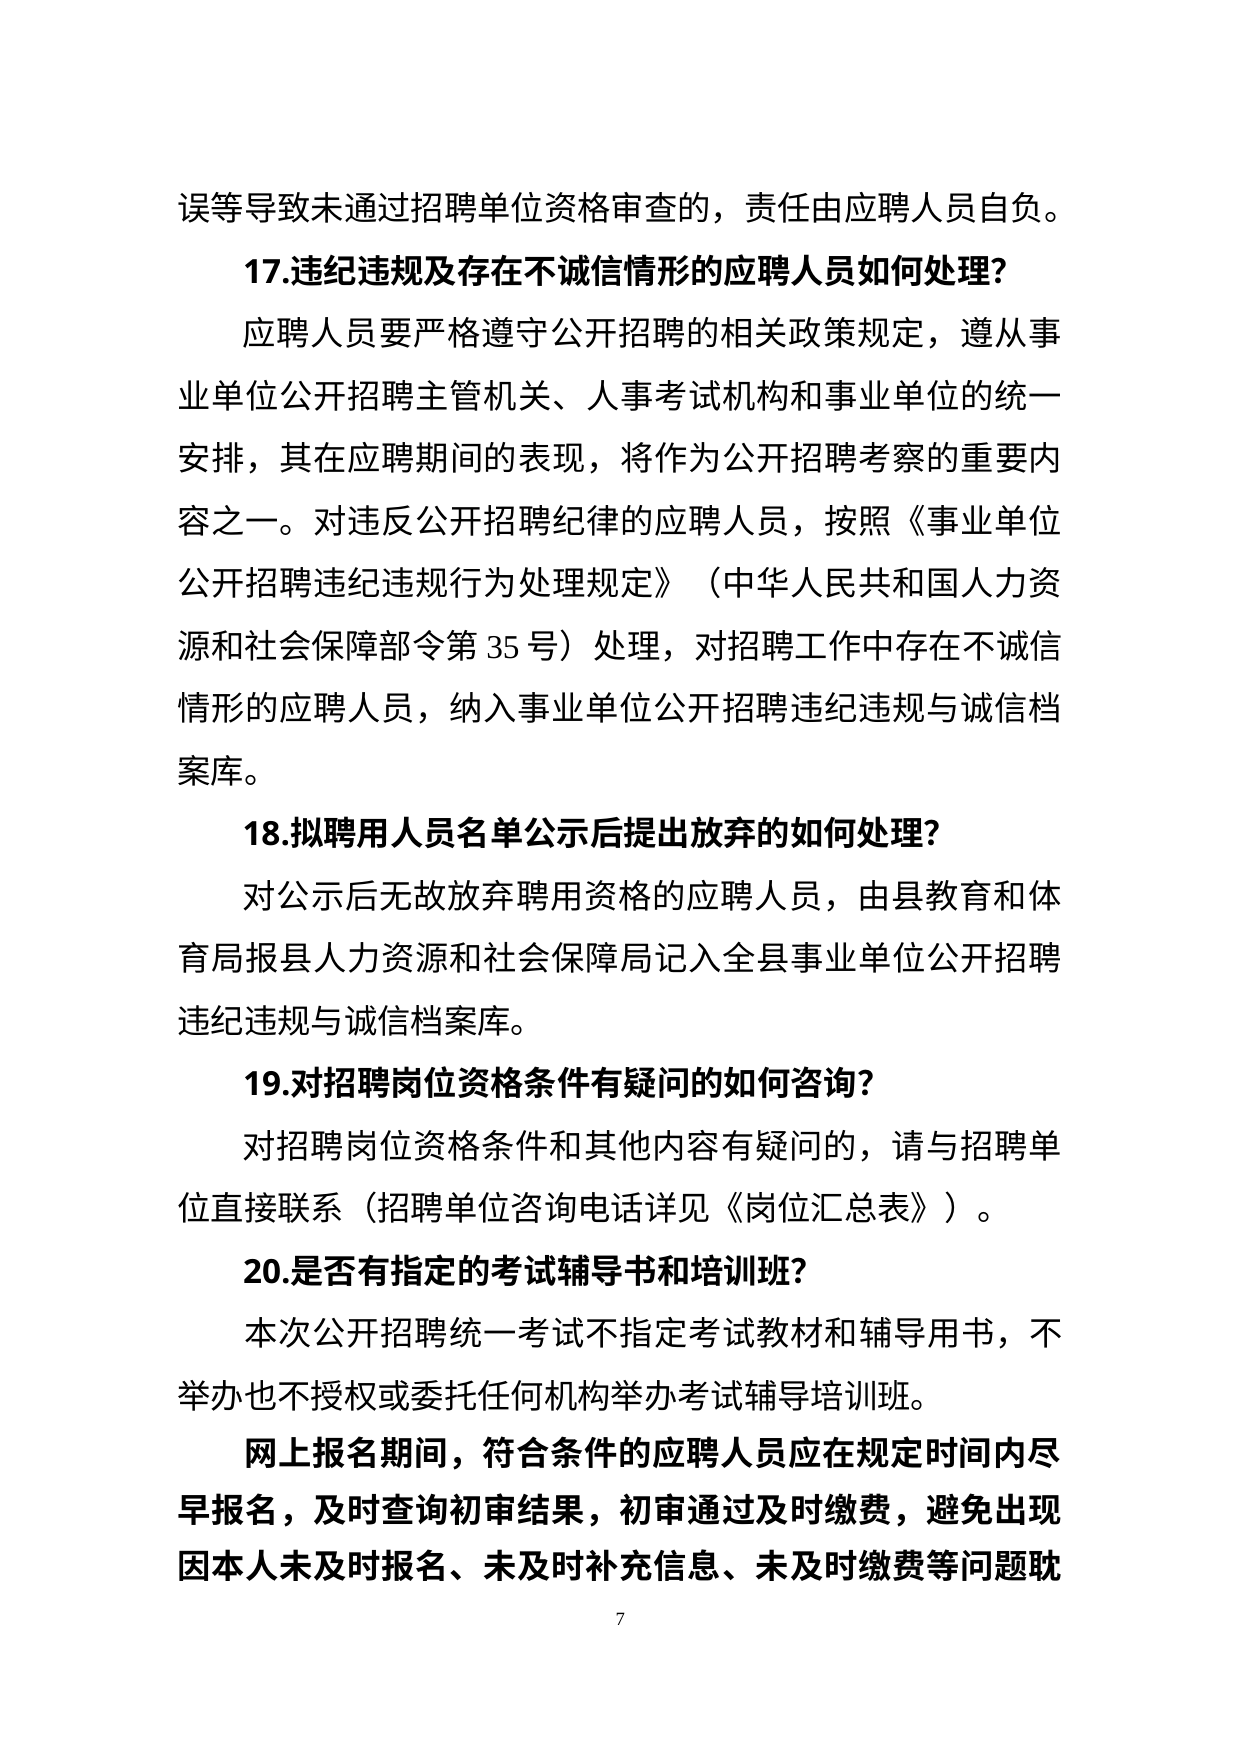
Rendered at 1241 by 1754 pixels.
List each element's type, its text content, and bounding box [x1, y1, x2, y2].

text 20.是否有指定的考试辅导书和培训班？ [177, 1233, 1063, 1296]
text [177, 1421, 1063, 1589]
text 对公示后无故放弃聘用资格的应聘人员，由县教育和体育局报县人力资源和社会保障局记入全县事业单位公开招聘违纪违规与诚信档案库。 [177, 858, 1063, 1046]
text 对招聘岗位资格条件和其他内容有疑问的，请与招聘单位直接联系（招聘单位咨询电话详见《岗位汇总表》）。 [177, 1108, 1063, 1233]
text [177, 171, 1063, 233]
text 本次公开招聘统一考试不指定考试教材和辅导用书，不举办也不授权或委托任何机构举办考试辅导培训班。 [177, 1296, 1063, 1421]
text 应聘人员要严格遵守公开招聘的相关政策规定，遵从事业单位公开招聘主管机关、人事考试机构和事业单位的统一安排，其在应聘期间的表现，将作为公开招聘考察的重要内容之一。对违反公开招聘纪律的应聘人员，按照《事业单位公开招聘违纪违规行为处理规定》（中华人民共和国人力资源和社会保障部令第35号）处理，对招聘工作中存在不诚信情形的应聘人员，纳入事业单位公开招聘违纪违规与诚信档案库。 [177, 296, 1063, 796]
text 18.拟聘用人员名单公示后提出放弃的如何处理？ [177, 796, 1063, 858]
text 19.对招聘岗位资格条件有疑问的如何咨询？ [177, 1046, 1063, 1108]
text 17.违纪违规及存在不诚信情形的应聘人员如何处理？ [177, 233, 1063, 296]
